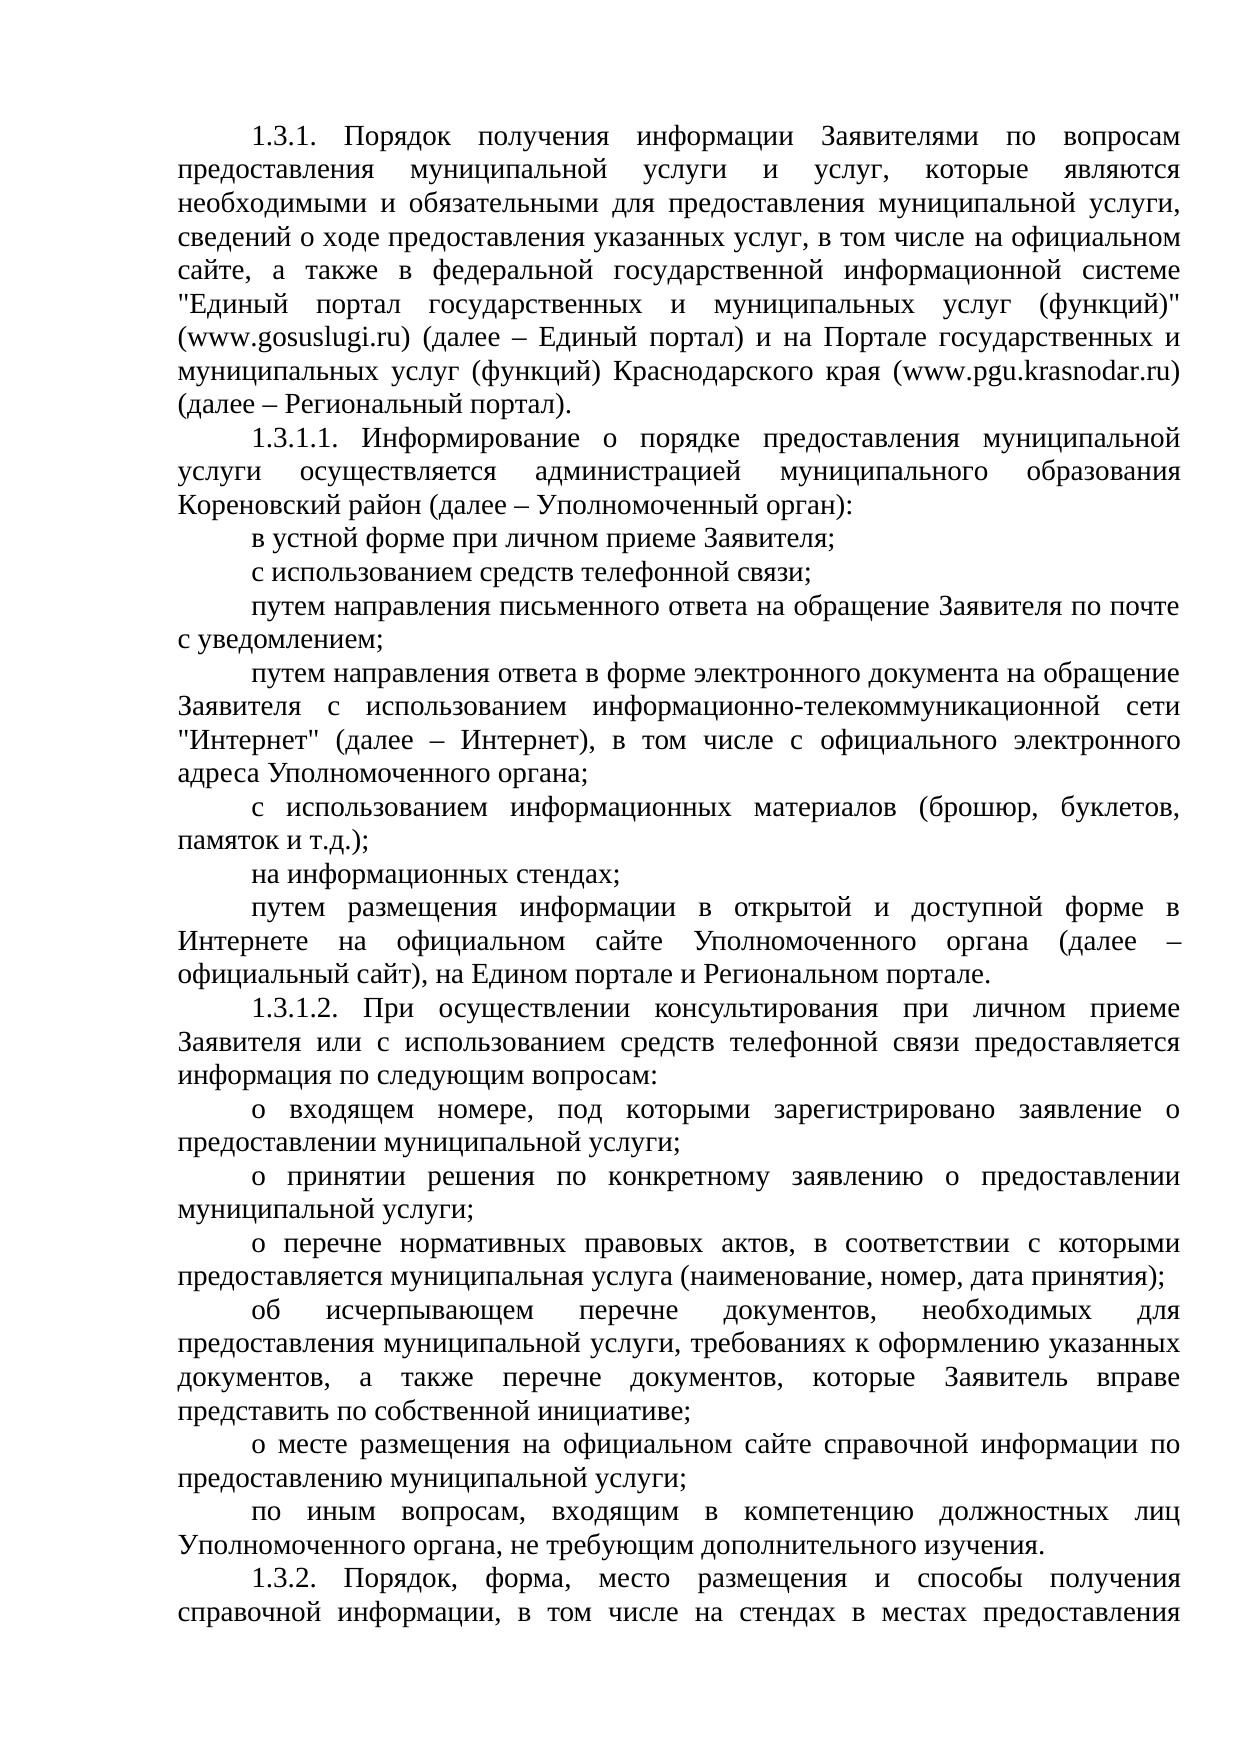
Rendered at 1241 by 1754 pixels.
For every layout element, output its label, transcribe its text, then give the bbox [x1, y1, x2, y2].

text 1.3.1.2. При осуществлении консультирования при личном приеме Заявителя или с использованием средств телефонной связи предоставляется информация по следующим вопросам: [177, 990, 1181, 1091]
text путем размещения информации в открытой и доступной форме в Интернете на официальном сайте Уполномоченного органа (далее – официальный сайт), на Едином портале и Региональном портале. [177, 889, 1181, 990]
text путем направления письменного ответа на обращение Заявителя по почте с уведомлением; [177, 588, 1181, 655]
text с использованием средств телефонной связи; [177, 554, 1181, 588]
text 1.3.1. Порядок получения информации Заявителями по вопросам предоставления муниципальной услуги и услуг, которые являются необходимыми и обязательными для предоставления муниципальной услуги, сведений о ходе предоставления указанных услуг, в том числе на официальном сайте, а также в федеральной государственной информационной системе "Единый портал государственных и муниципальных услуг (функций)" (www.gosuslugi.ru) (далее – Единый портал) и на Портале государственных и муниципальных услуг (функций) Краснодарского края (www.pgu.krasnodar.ru) (далее – Региональный портал). [177, 118, 1181, 420]
text о принятии решения по конкретному заявлению о предоставлении муниципальной услуги; [177, 1158, 1181, 1225]
text путем направления ответа в форме электронного документа на обращение Заявителя с использованием информационно-телекоммуникационной сети "Интернет" (далее – Интернет), в том числе с официального электронного адреса Уполномоченного органа; [177, 655, 1181, 789]
text с использованием информационных материалов (брошюр, буклетов, памяток и т.д.); [177, 789, 1181, 856]
text по иным вопросам, входящим в компетенцию должностных лиц Уполномоченного органа, не требующим дополнительного изучения. [177, 1493, 1181, 1560]
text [177, 1560, 1181, 1627]
text о перечне нормативных правовых актов, в соответствии с которыми предоставляется муниципальная услуга (наименование, номер, дата принятия); [177, 1225, 1181, 1292]
text о входящем номере, под которыми зарегистрировано заявление о предоставлении муниципальной услуги; [177, 1091, 1181, 1158]
text об исчерпывающем перечне документов, необходимых для предоставления муниципальной услуги, требованиях к оформлению указанных документов, а также перечне документов, которые Заявитель вправе представить по собственной инициативе; [177, 1292, 1181, 1426]
text на информационных стендах; [177, 856, 1181, 889]
text в устной форме при личном приеме Заявителя; [177, 521, 1181, 554]
text о месте размещения на официальном сайте справочной информации по предоставлению муниципальной услуги; [177, 1426, 1181, 1493]
text 1.3.1.1. Информирование о порядке предоставления муниципальной услуги осуществляется администрацией муниципального образования Кореновский район (далее – Уполномоченный орган): [177, 420, 1181, 521]
